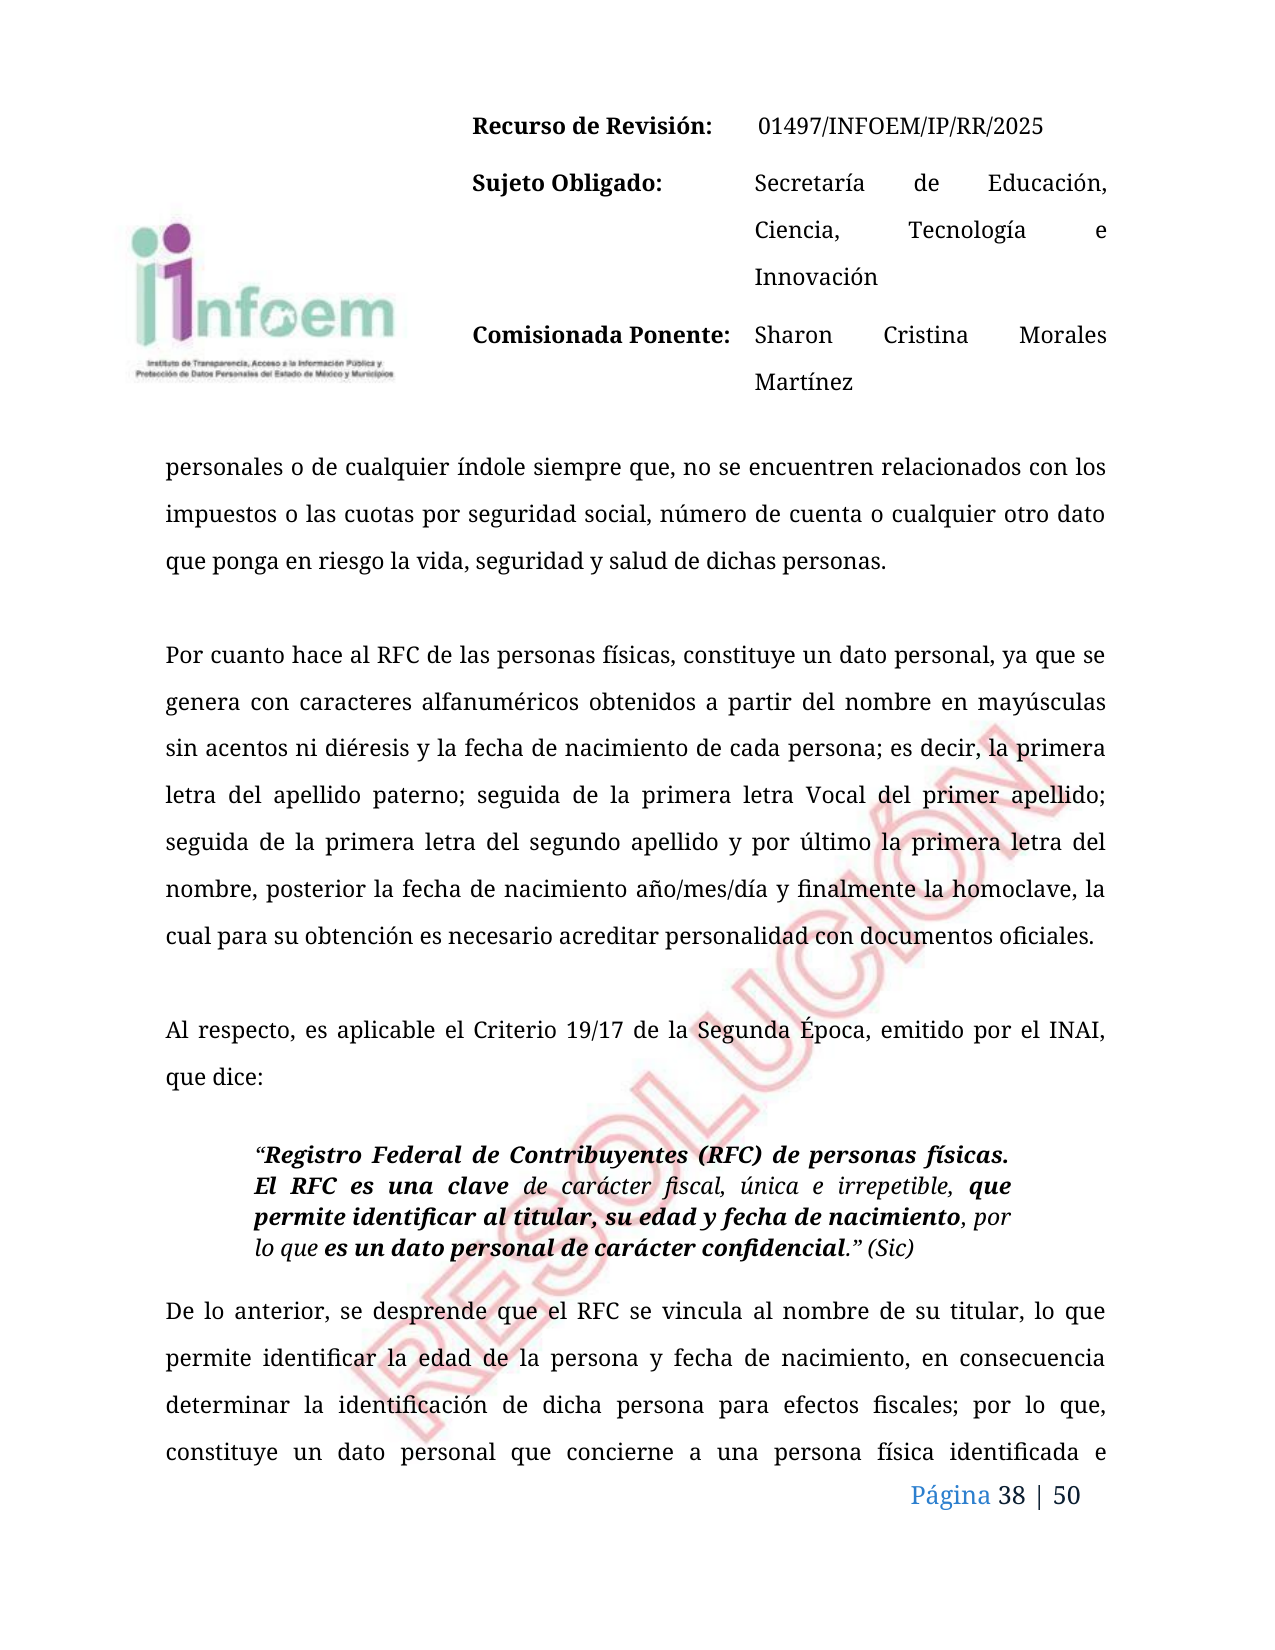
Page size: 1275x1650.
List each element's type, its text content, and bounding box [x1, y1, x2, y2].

picture [2, 158, 1275, 1650]
text “Registro Federal de Contribuyentes (RFC) de personas físicas. El RFC es una clave de carácter fiscal, única e irrepetible, que permite identificar al titular, su edad y fecha de nacimiento, por lo que es un dato personal de carácter confidencial.” (Sic) [254, 1139, 1013, 1264]
text Por cuanto hace al RFC de las personas físicas, constituye un dato personal, ya que se genera con caracteres alfanuméricos obtenidos a partir del nombre en mayúsculas sin acentos ni diéresis y la fecha de nacimiento de cada persona; es decir, la primera letra del apellido paterno; seguida de la primera letra Vocal del primer apellido; seguida de la primera letra del segundo apellido y por último la primera letra del nombre, posterior la fecha de nacimiento año/mes/día y finalmente la homoclave, la cual para su obtención es necesario acreditar personalidad con documentos oficiales. [165, 639, 1107, 951]
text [165, 451, 1107, 576]
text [165, 1295, 1107, 1467]
text Al respecto, es aplicable el Criterio 19/17 de la Segunda Época, emitido por el INAI, que dice: [165, 1014, 1107, 1092]
